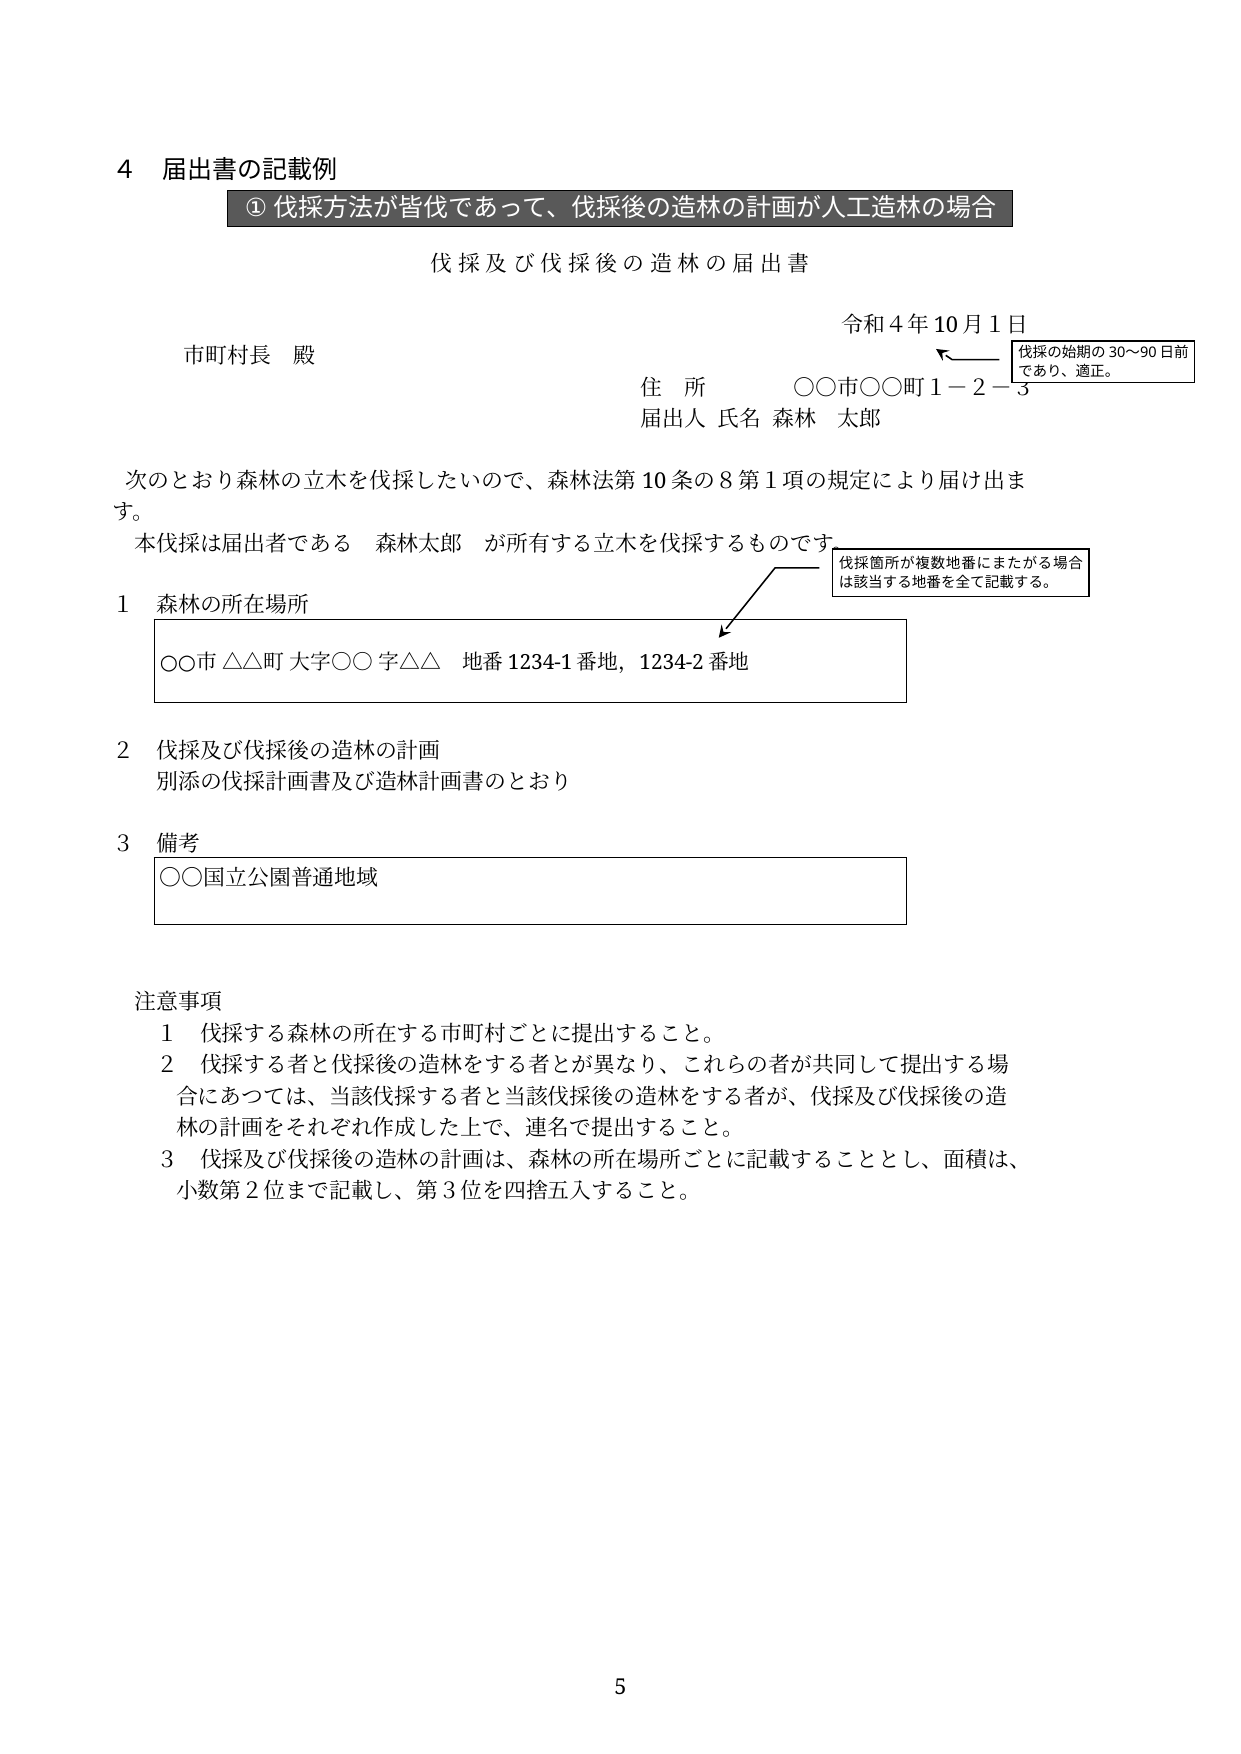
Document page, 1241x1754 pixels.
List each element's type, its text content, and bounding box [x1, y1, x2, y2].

text 次のとおり森林の立木を伐採したいので、森林法第10条の８第１項の規定により届け出ます。 [112, 463, 1028, 526]
table_header 〇〇国立公園普通地域 [155, 858, 906, 924]
text 伐 採 及 び 伐 採 後 の 造 林 の 届 出 書 [112, 246, 1128, 277]
text ３ 伐採及び伐採後の造林の計画は、森林の所在場所ごとに記載することとし、面積は、小数第２位まで記載し、第３位を四捨五入すること。 [156, 1142, 1013, 1205]
text 市町村長 殿 [112, 339, 1128, 370]
text 本伐採は届出者である 森林太郎 が所有する立木を伐採するものです。 [112, 526, 1043, 557]
text 住 所 ○○市○○町１－２－３ [487, 370, 1102, 402]
text ３ 備考 [112, 826, 1128, 857]
text 注意事項 [134, 984, 1128, 1016]
text 届出人 氏名 森林 太郎 [487, 402, 1128, 433]
text 別添の伐採計画書及び造林計画書のとおり [112, 764, 1128, 796]
subtitle ４ 届出書の記載例 [112, 150, 1128, 186]
text ２ 伐採及び伐採後の造林の計画 [112, 733, 1128, 764]
text 令和４年10月１日 [112, 307, 1028, 339]
text ２ 伐採する者と伐採後の造林をする者とが異なり、これらの者が共同して提出する場合にあつては、当該伐採する者と当該伐採後の造林をする者が、伐採及び伐採後の造林の計画をそれぞれ作成した上で、連名で提出すること。 [156, 1047, 1028, 1142]
text １ 森林の所在場所 [112, 587, 757, 618]
text １ 森林の所在場所 [737, 587, 1128, 618]
text １ 伐採する森林の所在する市町村ごとに提出すること。 [156, 1016, 1128, 1047]
table_header ○○市 △△町 大字○○ 字△△ 地番1234-1番地，1234-2番地 [155, 620, 906, 702]
